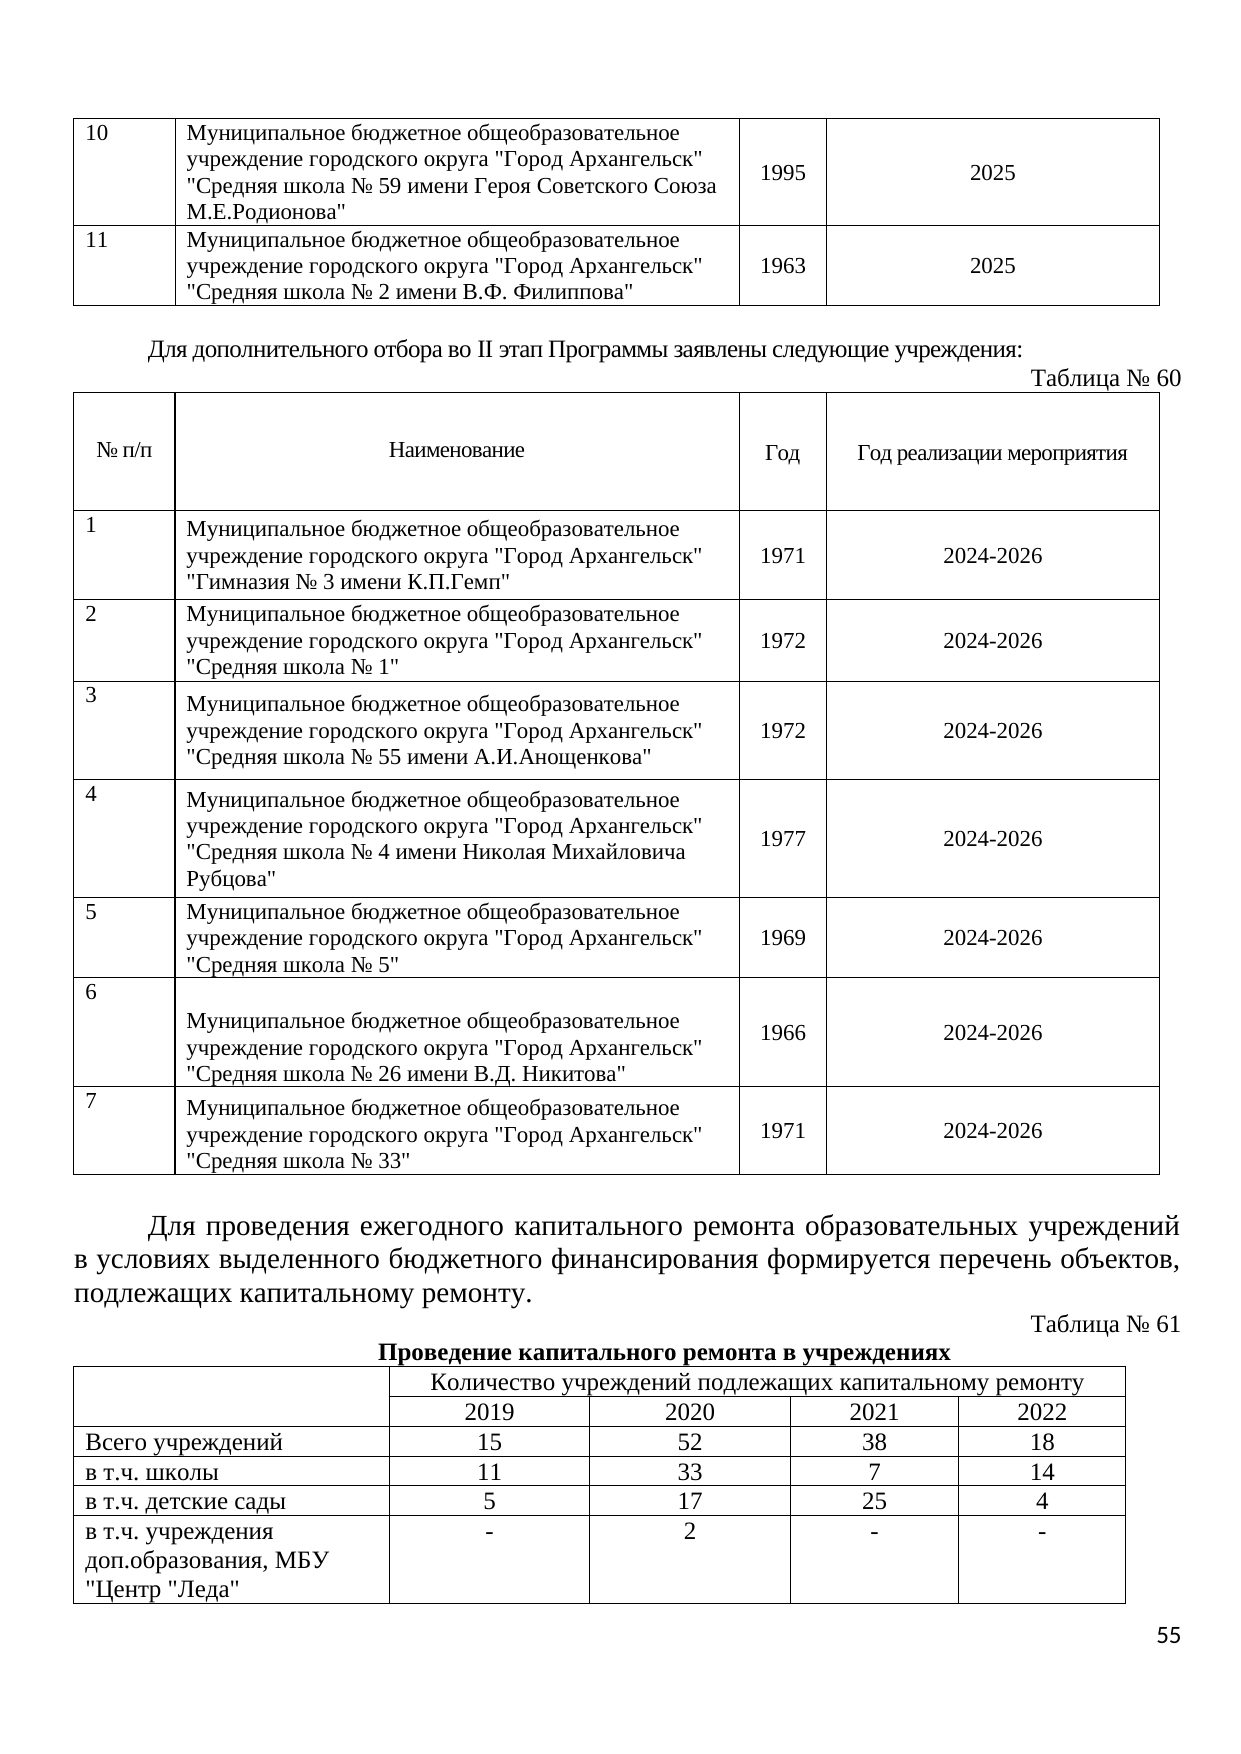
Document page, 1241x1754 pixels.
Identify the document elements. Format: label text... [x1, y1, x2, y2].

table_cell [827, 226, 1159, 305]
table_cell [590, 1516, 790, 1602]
text Таблица № 60 [74, 363, 1181, 392]
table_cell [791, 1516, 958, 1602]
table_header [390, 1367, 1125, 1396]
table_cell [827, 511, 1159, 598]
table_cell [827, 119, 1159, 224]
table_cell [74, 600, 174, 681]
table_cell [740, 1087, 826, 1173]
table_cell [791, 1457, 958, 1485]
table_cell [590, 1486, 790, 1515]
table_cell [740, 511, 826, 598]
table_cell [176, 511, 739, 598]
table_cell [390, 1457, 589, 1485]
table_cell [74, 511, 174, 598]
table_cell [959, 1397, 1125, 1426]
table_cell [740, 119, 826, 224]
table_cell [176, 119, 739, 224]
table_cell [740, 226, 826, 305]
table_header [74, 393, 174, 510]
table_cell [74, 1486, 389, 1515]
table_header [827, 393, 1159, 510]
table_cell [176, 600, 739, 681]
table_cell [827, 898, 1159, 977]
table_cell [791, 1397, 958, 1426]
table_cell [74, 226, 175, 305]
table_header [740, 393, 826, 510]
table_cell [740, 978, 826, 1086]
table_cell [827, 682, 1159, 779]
text Для проведения ежегодного капитального ремонта образовательных учреждений в условиях выделенного бюджетного финансирования формируется перечень объектов, подлежащих капитальному ремонту. [74, 1208, 1181, 1309]
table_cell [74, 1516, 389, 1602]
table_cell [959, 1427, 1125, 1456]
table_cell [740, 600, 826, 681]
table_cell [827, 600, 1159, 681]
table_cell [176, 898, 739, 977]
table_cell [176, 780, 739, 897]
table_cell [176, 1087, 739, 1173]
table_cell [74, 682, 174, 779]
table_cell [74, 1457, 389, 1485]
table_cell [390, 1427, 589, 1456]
text Проведение капитального ремонта в учреждениях [74, 1337, 1181, 1366]
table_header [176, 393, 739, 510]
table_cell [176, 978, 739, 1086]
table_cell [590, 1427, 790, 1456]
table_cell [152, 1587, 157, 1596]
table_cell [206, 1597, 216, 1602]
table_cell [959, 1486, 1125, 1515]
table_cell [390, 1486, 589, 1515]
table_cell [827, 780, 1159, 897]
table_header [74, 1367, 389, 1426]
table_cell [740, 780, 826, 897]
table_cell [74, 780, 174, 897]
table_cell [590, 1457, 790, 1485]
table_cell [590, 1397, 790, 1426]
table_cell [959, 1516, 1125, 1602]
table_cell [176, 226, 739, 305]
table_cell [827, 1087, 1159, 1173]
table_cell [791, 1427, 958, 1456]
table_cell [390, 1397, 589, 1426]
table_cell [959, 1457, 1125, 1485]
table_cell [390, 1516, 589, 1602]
text Таблица № 61 [74, 1309, 1181, 1337]
text Для дополнительного отбора во II этап Программы заявлены следующие учреждения: [74, 334, 1181, 363]
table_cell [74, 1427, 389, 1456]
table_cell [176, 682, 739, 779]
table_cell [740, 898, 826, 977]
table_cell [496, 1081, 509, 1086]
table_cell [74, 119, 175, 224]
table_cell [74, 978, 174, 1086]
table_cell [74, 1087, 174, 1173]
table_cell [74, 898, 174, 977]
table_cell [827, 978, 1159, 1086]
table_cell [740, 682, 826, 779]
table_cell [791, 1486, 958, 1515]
